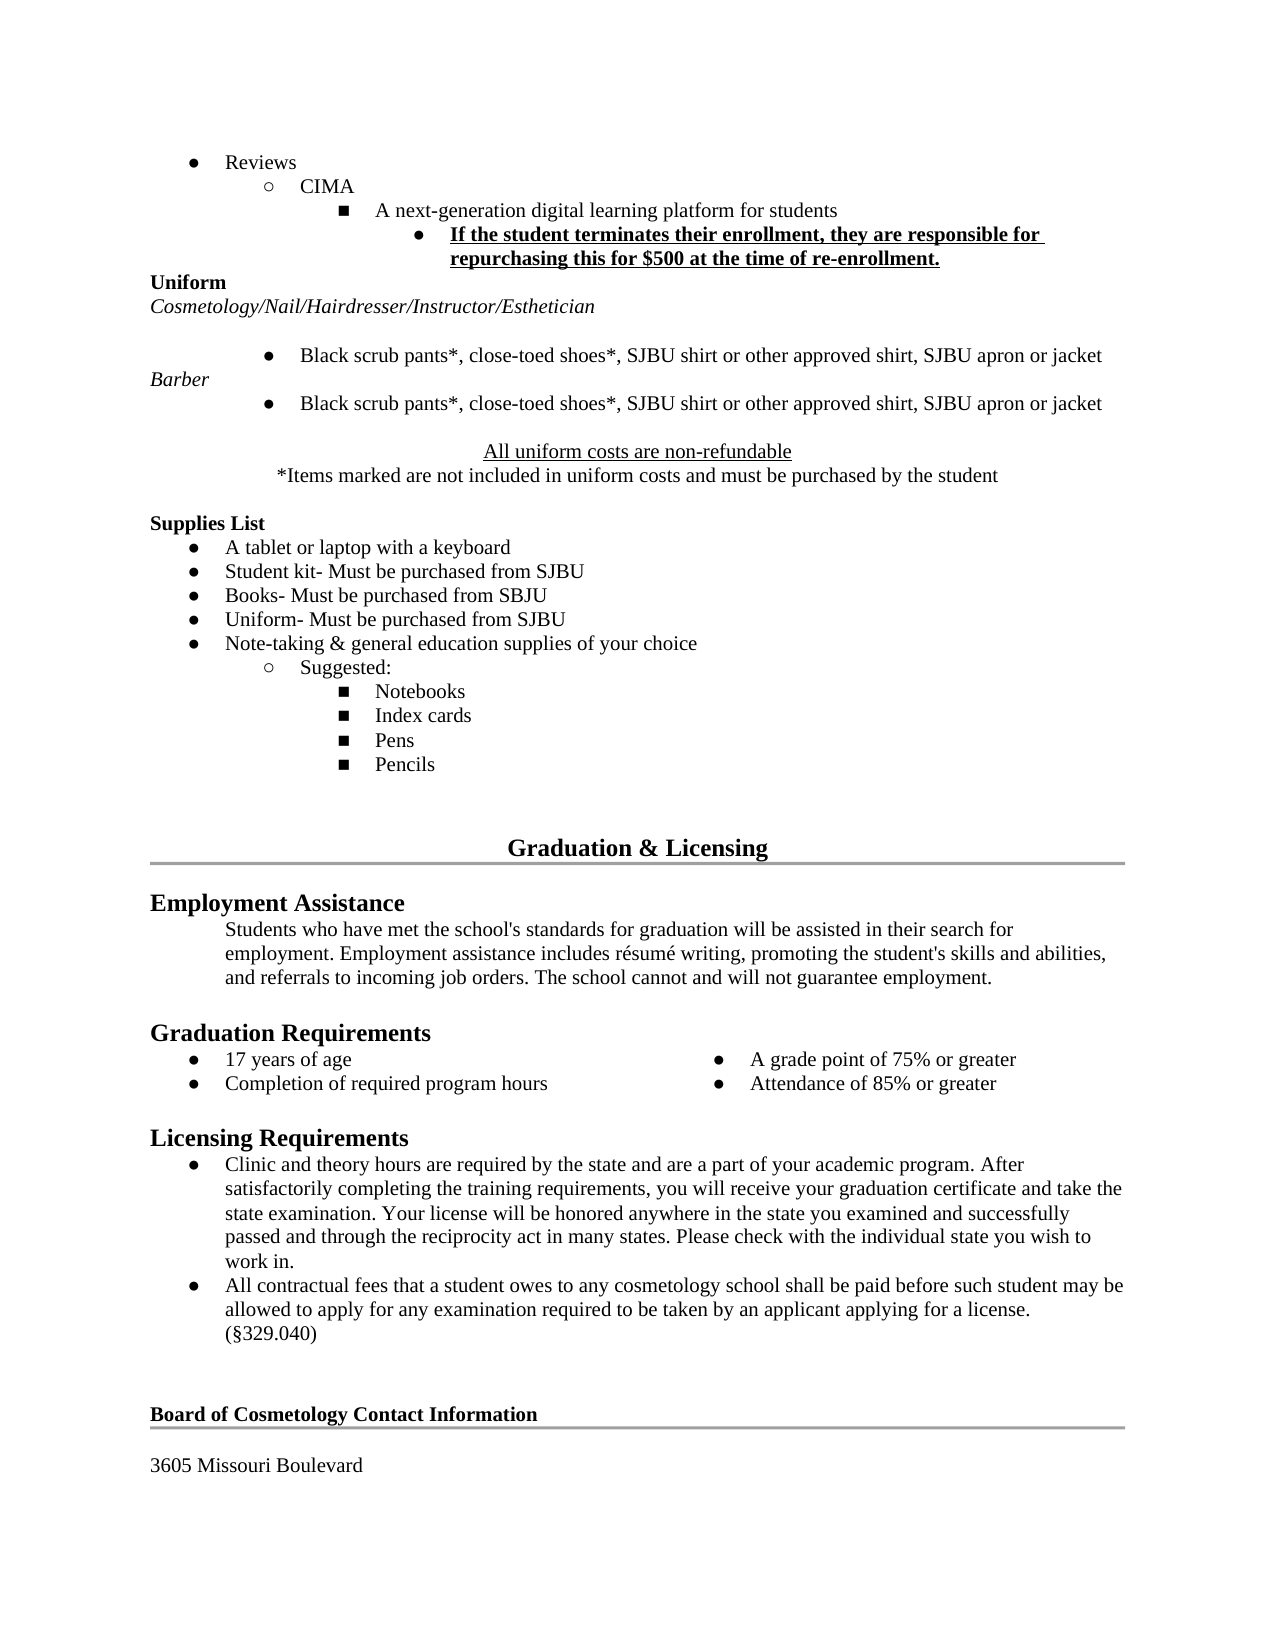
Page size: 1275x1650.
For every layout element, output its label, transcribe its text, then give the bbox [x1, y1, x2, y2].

list Completion of required program hours [187, 1071, 600, 1095]
list A tablet or laptop with a keyboard [187, 535, 1125, 559]
list Student kit- Must be purchased from SJBU [187, 559, 1125, 583]
list Index cards [337, 703, 1125, 727]
list Pencils [337, 752, 1125, 776]
text Graduation Requirements [150, 1018, 1125, 1047]
list Suggested: [262, 655, 1125, 679]
text Supplies List [150, 511, 1125, 535]
list Black scrub pants*, close-toed shoes*, SJBU shirt or other approved shirt, SJBU apron or jacket [262, 391, 1125, 415]
list All contractual fees that a student owes to any cosmetology school shall be paid before such student may be allowed to apply for any examination required to be taken by an applicant applying for a license. (§329.040) [187, 1273, 1125, 1345]
text Board of Cosmetology Contact Information [150, 1402, 1125, 1426]
text Employment Assistance [150, 888, 1125, 917]
text All uniform costs are non-refundable [150, 439, 1125, 463]
text Graduation & Licensing [150, 833, 1125, 861]
text Licensing Requirements [150, 1123, 1125, 1152]
list If the student terminates their enrollment, they are responsible for repurchasing this for $500 at the time of re-enrollment. [412, 222, 1125, 270]
list Uniform- Must be purchased from SJBU [187, 607, 1125, 631]
text Uniform [150, 270, 1125, 294]
text Cosmetology/Nail/Hairdresser/Instructor/Esthetician [150, 294, 1125, 318]
list A grade point of 75% or greater [712, 1047, 1125, 1071]
list Reviews [187, 150, 1125, 174]
list Notebooks [337, 679, 1125, 703]
list Black scrub pants*, close-toed shoes*, SJBU shirt or other approved shirt, SJBU apron or jacket [262, 342, 1125, 367]
text Barber [150, 367, 1125, 391]
list CIMA [262, 174, 1125, 198]
list Books- Must be purchased from SBJU [187, 583, 1125, 607]
text Students who have met the school's standards for graduation will be assisted in their search for employment. Employment assistance includes résumé writing, promoting the student's skills and abilities, and referrals to incoming job orders. The school cannot and will not guarantee employment. [225, 917, 1125, 989]
text 3605 Missouri Boulevard [150, 1453, 1125, 1477]
list 17 years of age [187, 1047, 600, 1071]
list A next-generation digital learning platform for students [337, 198, 1125, 222]
list Note-taking & general education supplies of your choice [187, 631, 1125, 655]
list Attendance of 85% or greater [712, 1071, 1125, 1095]
text *Items marked are not included in uniform costs and must be purchased by the student [150, 463, 1125, 487]
list Clinic and theory hours are required by the state and are a part of your academic program. After satisfactorily completing the training requirements, you will receive your graduation certificate and take the state examination. Your license will be honored anywhere in the state you examined and successfully passed and through the reciprocity act in many states. Please check with the individual state you wish to work in. [187, 1152, 1125, 1273]
list Pens [337, 727, 1125, 752]
